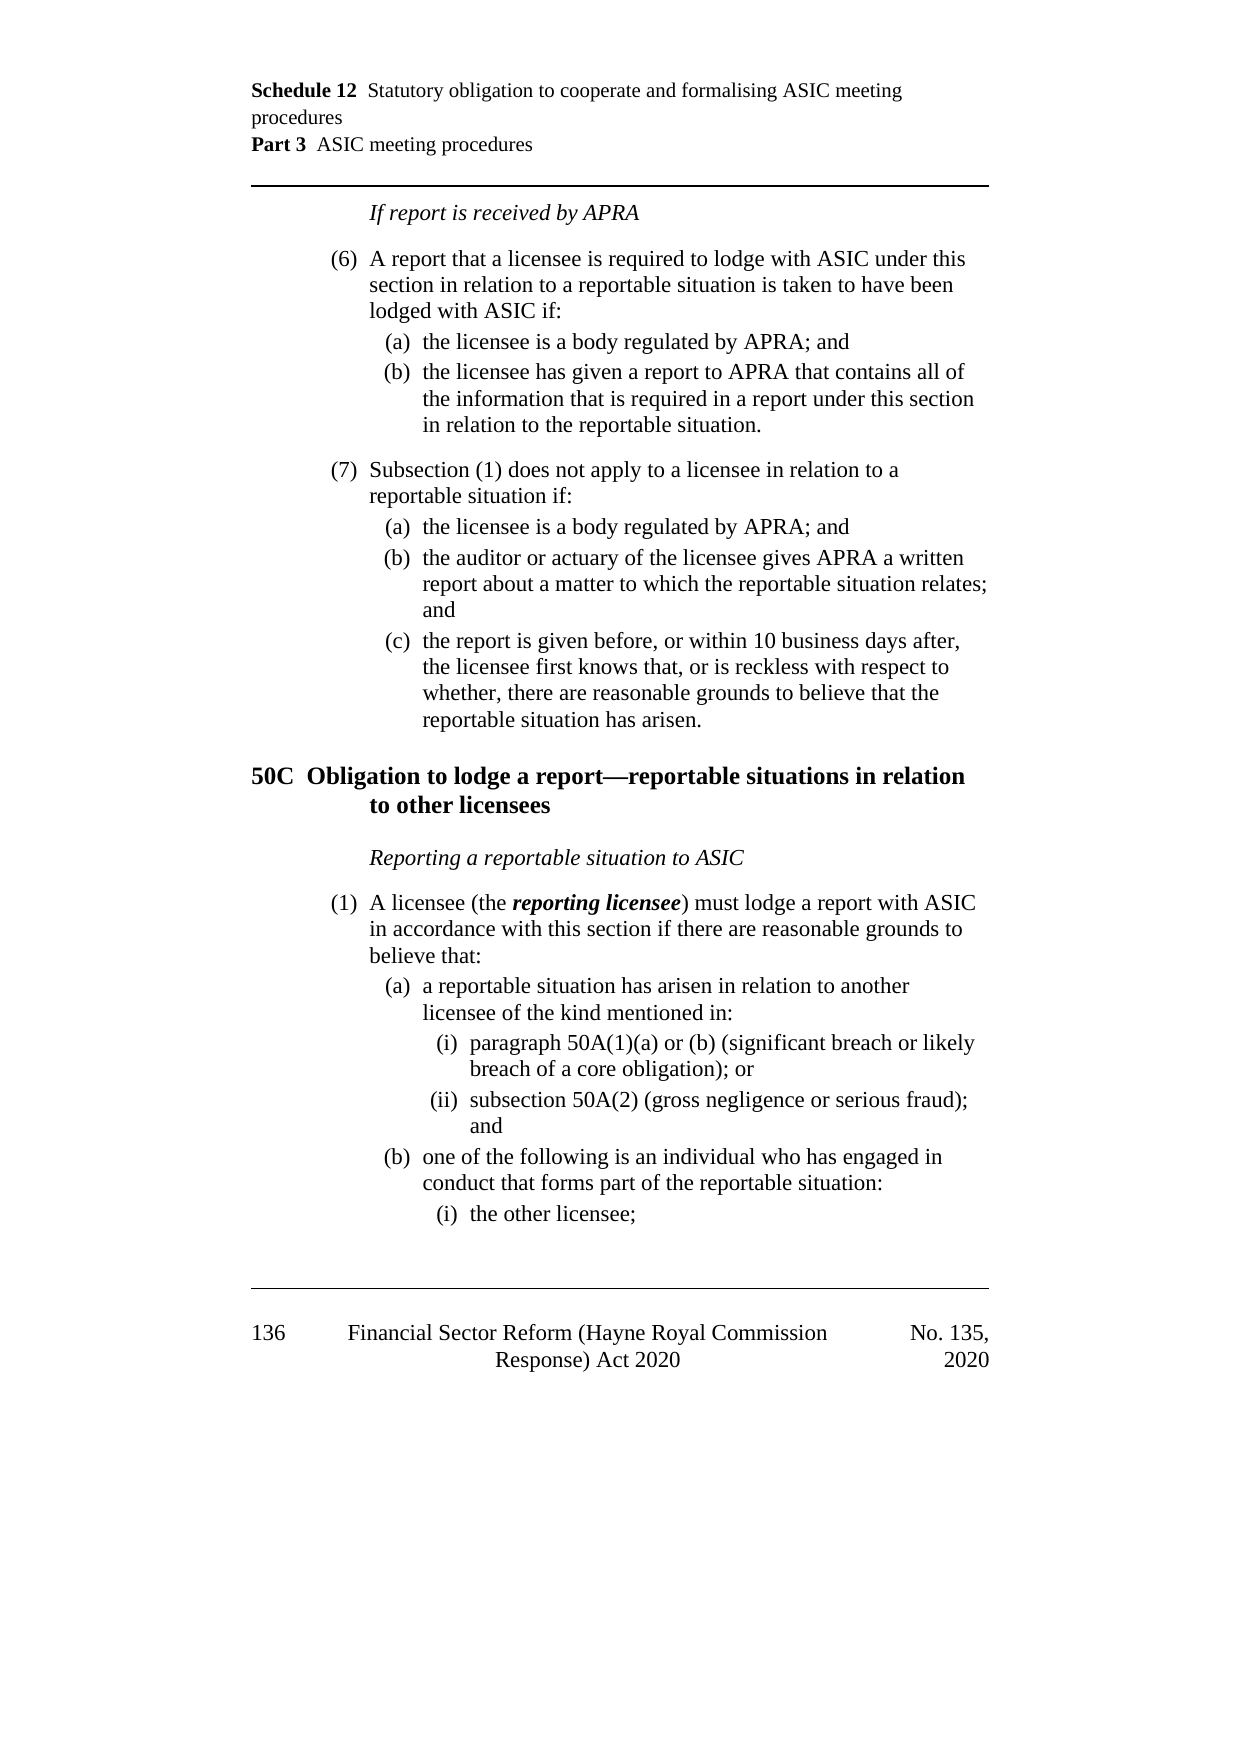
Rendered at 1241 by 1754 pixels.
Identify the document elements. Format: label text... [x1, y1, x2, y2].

text (c) the report is given before, or within 10 business days after, the licensee first knows that, or is reckless with respect to whether, there are reasonable grounds to believe that the reportable situation has arisen. [251, 627, 989, 732]
text (i) the other licensee; [251, 1200, 989, 1226]
text Reporting a reportable situation to ASIC [369, 844, 989, 870]
text (7) Subsection (1) does not apply to a licensee in relation to a reportable situation if: [251, 456, 989, 509]
text (a) a reportable situation has arisen in relation to another licensee of the kind mentioned in: [251, 972, 989, 1025]
text If report is received by APRA [369, 199, 989, 226]
text (b) the licensee has given a report to APRA that contains all of the information that is required in a report under this section in relation to the reportable situation. [251, 358, 989, 437]
text (a) the licensee is a body regulated by APRA; and [251, 328, 989, 354]
text (i) paragraph 50A(1)(a) or (b) (significant breach or likely breach of a core obligation); or [251, 1029, 989, 1082]
text (b) one of the following is an individual who has engaged in conduct that forms part of the reportable situation: [251, 1143, 989, 1196]
text (1) A licensee (the reporting licensee) must lodge a report with ASIC in accordance with this section if there are reasonable grounds to believe that: [251, 889, 989, 968]
text (ii) subsection 50A(2) (gross negligence or serious fraud); and [251, 1086, 989, 1139]
text (6) A report that a licensee is required to lodge with ASIC under this section in relation to a reportable situation is taken to have been lodged with ASIC if: [251, 244, 989, 324]
text 50C Obligation to lodge a report—reportable situations in relation to other licensees [251, 761, 989, 819]
text (b) the auditor or actuary of the licensee gives APRA a written report about a matter to which the reportable situation relates; and [251, 543, 989, 623]
text (a) the licensee is a body regulated by APRA; and [251, 513, 989, 539]
